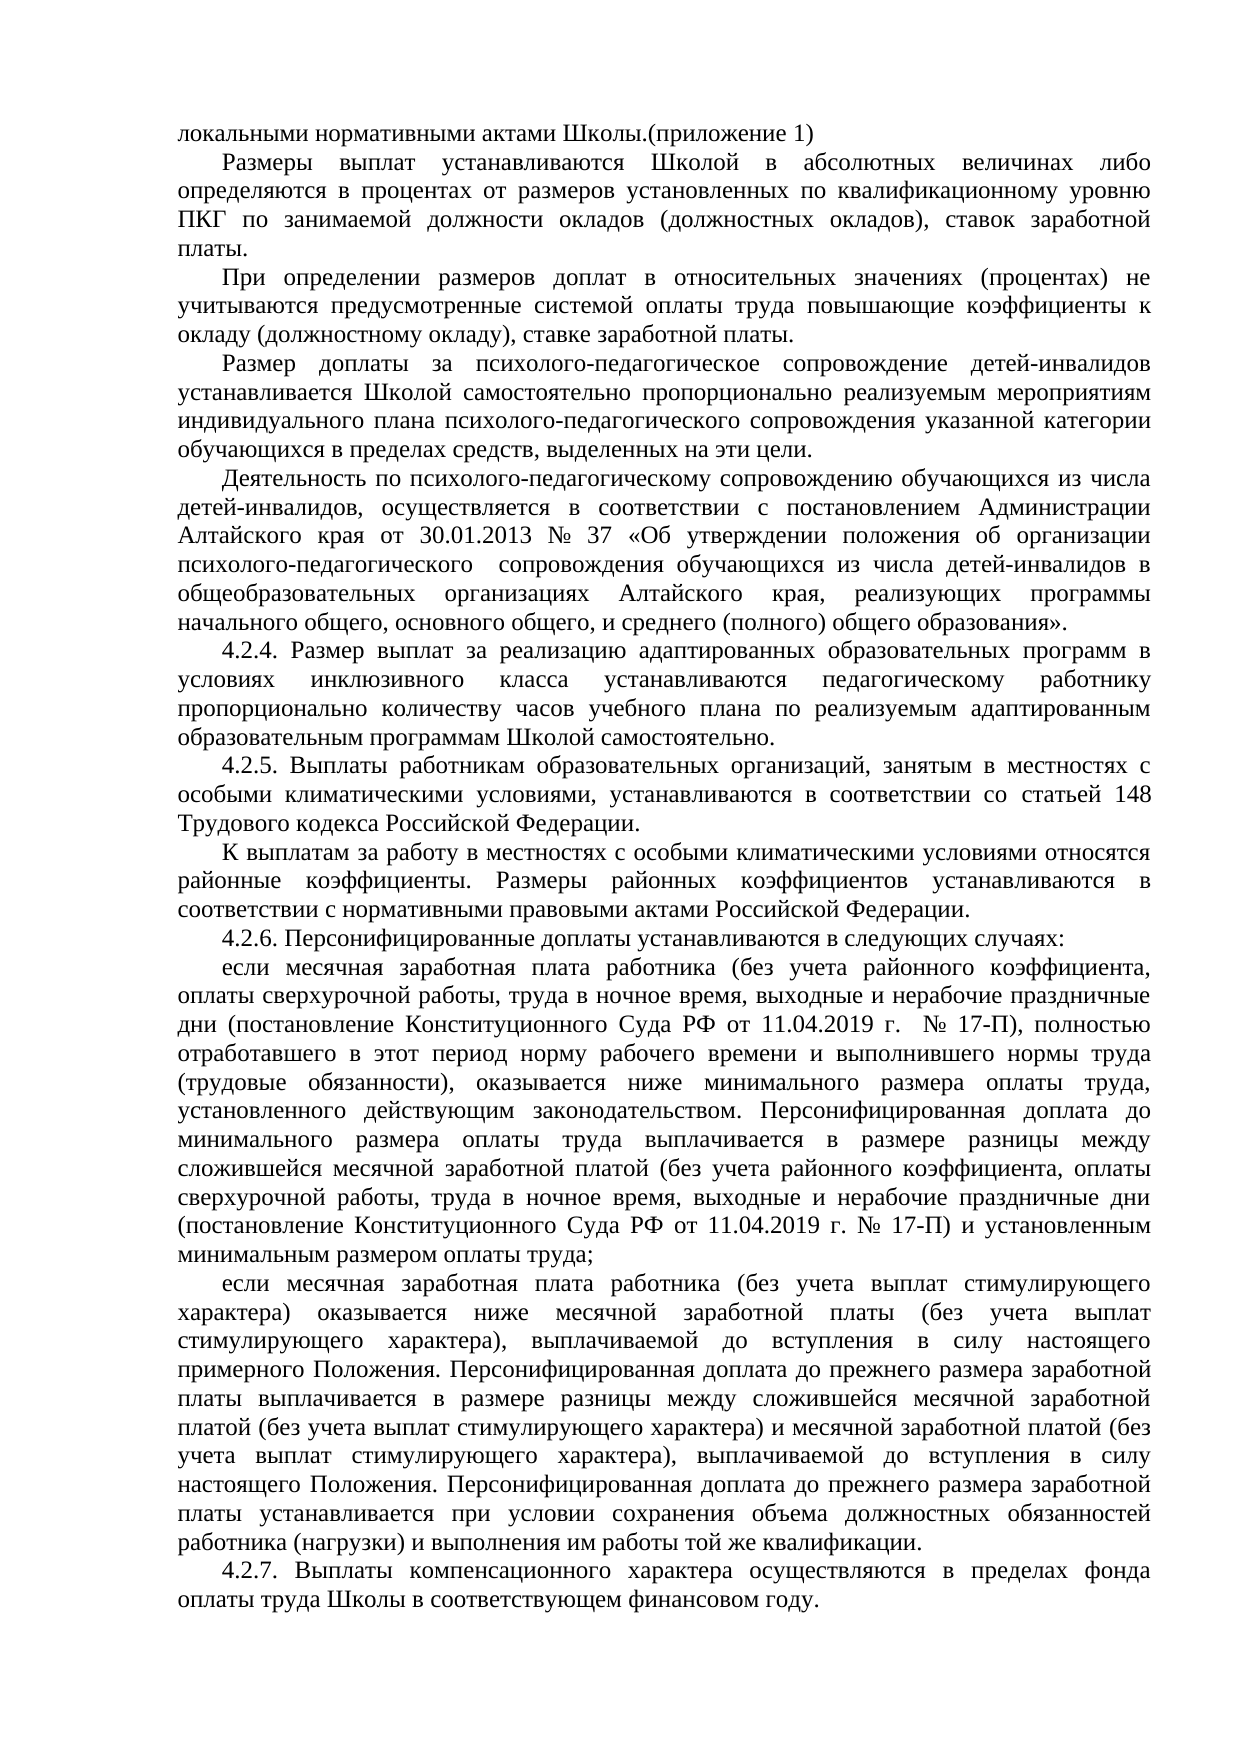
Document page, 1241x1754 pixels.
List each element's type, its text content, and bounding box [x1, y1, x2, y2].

text Размер доплаты за психолого-педагогическое сопровождение детей-инвалидов устанавливается Школой самостоятельно пропорционально реализуемым мероприятиям индивидуального плана психолого-педагогического сопровождения указанной категории обучающихся в пределах средств, выделенных на эти цели. [177, 348, 1152, 463]
text 4.2.6. Персонифицированные доплаты устанавливаются в следующих случаях: [177, 923, 1152, 952]
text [177, 118, 1152, 147]
text 4.2.4. Размер выплат за реализацию адаптированных образовательных программ в условиях инклюзивного класса устанавливаются педагогическому работнику пропорционально количеству часов учебного плана по реализуемым адаптированным образовательным программам Школой самостоятельно. [177, 636, 1152, 751]
text 4.2.7. Выплаты компенсационного характера осуществляются в пределах фонда оплаты труда Школы в соответствующем финансовом году. [177, 1556, 1152, 1613]
text 4.2.5. Выплаты работникам образовательных организаций, занятым в местностях с особыми климатическими условиями, устанавливаются в соответствии со статьей 148 Трудового кодекса Российской Федерации. [177, 751, 1152, 837]
text если месячная заработная плата работника (без учета районного коэффициента, оплаты сверхурочной работы, труда в ночное время, выходные и нерабочие праздничные дни (постановление Конституционного Суда РФ от 11.04.2019 г. № 17-П), полностью отработавшего в этот период норму рабочего времени и выполнившего нормы труда (трудовые обязанности), оказывается ниже минимального размера оплаты труда, установленного действующим законодательством. Персонифицированная доплата до минимального размера оплаты труда выплачивается в размере разницы между сложившейся месячной заработной платой (без учета районного коэффициента, оплаты сверхурочной работы, труда в ночное время, выходные и нерабочие праздничные дни (постановление Конституционного Суда РФ от 11.04.2019 г. № 17-П) и установленным минимальным размером оплаты труда; [177, 952, 1152, 1268]
text При определении размеров доплат в относительных значениях (процентах) не учитываются предусмотренные системой оплаты труда повышающие коэффициенты к окладу (должностному окладу), ставке заработной платы. [177, 262, 1152, 348]
text Деятельность по психолого-педагогическому сопровождению обучающихся из числа детей-инвалидов, осуществляется в соответствии с постановлением Администрации Алтайского края от 30.01.2013 № 37 «Об утверждении положения об организации психолого-педагогического сопровождения обучающихся из числа детей-инвалидов в общеобразовательных организациях Алтайского края, реализующих программы начального общего, основного общего, и среднего (полного) общего образования». [177, 463, 1152, 636]
text Размеры выплат устанавливаются Школой в абсолютных величинах либо определяются в процентах от размеров установленных по квалификационному уровню ПКГ по занимаемой должности окладов (должностных окладов), ставок заработной платы. [177, 147, 1152, 262]
text если месячная заработная плата работника (без учета выплат стимулирующего характера) оказывается ниже месячной заработной платы (без учета выплат стимулирующего характера), выплачиваемой до вступления в силу настоящего примерного Положения. Персонифицированная доплата до прежнего размера заработной платы выплачивается в размере разницы между сложившейся месячной заработной платой (без учета выплат стимулирующего характера) и месячной заработной платой (без учета выплат стимулирующего характера), выплачиваемой до вступления в силу настоящего Положения. Персонифицированная доплата до прежнего размера заработной платы устанавливается при условии сохранения объема должностных обязанностей работника (нагрузки) и выполнения им работы той же квалификации. [177, 1268, 1152, 1556]
text К выплатам за работу в местностях с особыми климатическими условиями относятся районные коэффициенты. Размеры районных коэффициентов устанавливаются в соответствии с нормативными правовыми актами Российской Федерации. [177, 837, 1152, 923]
